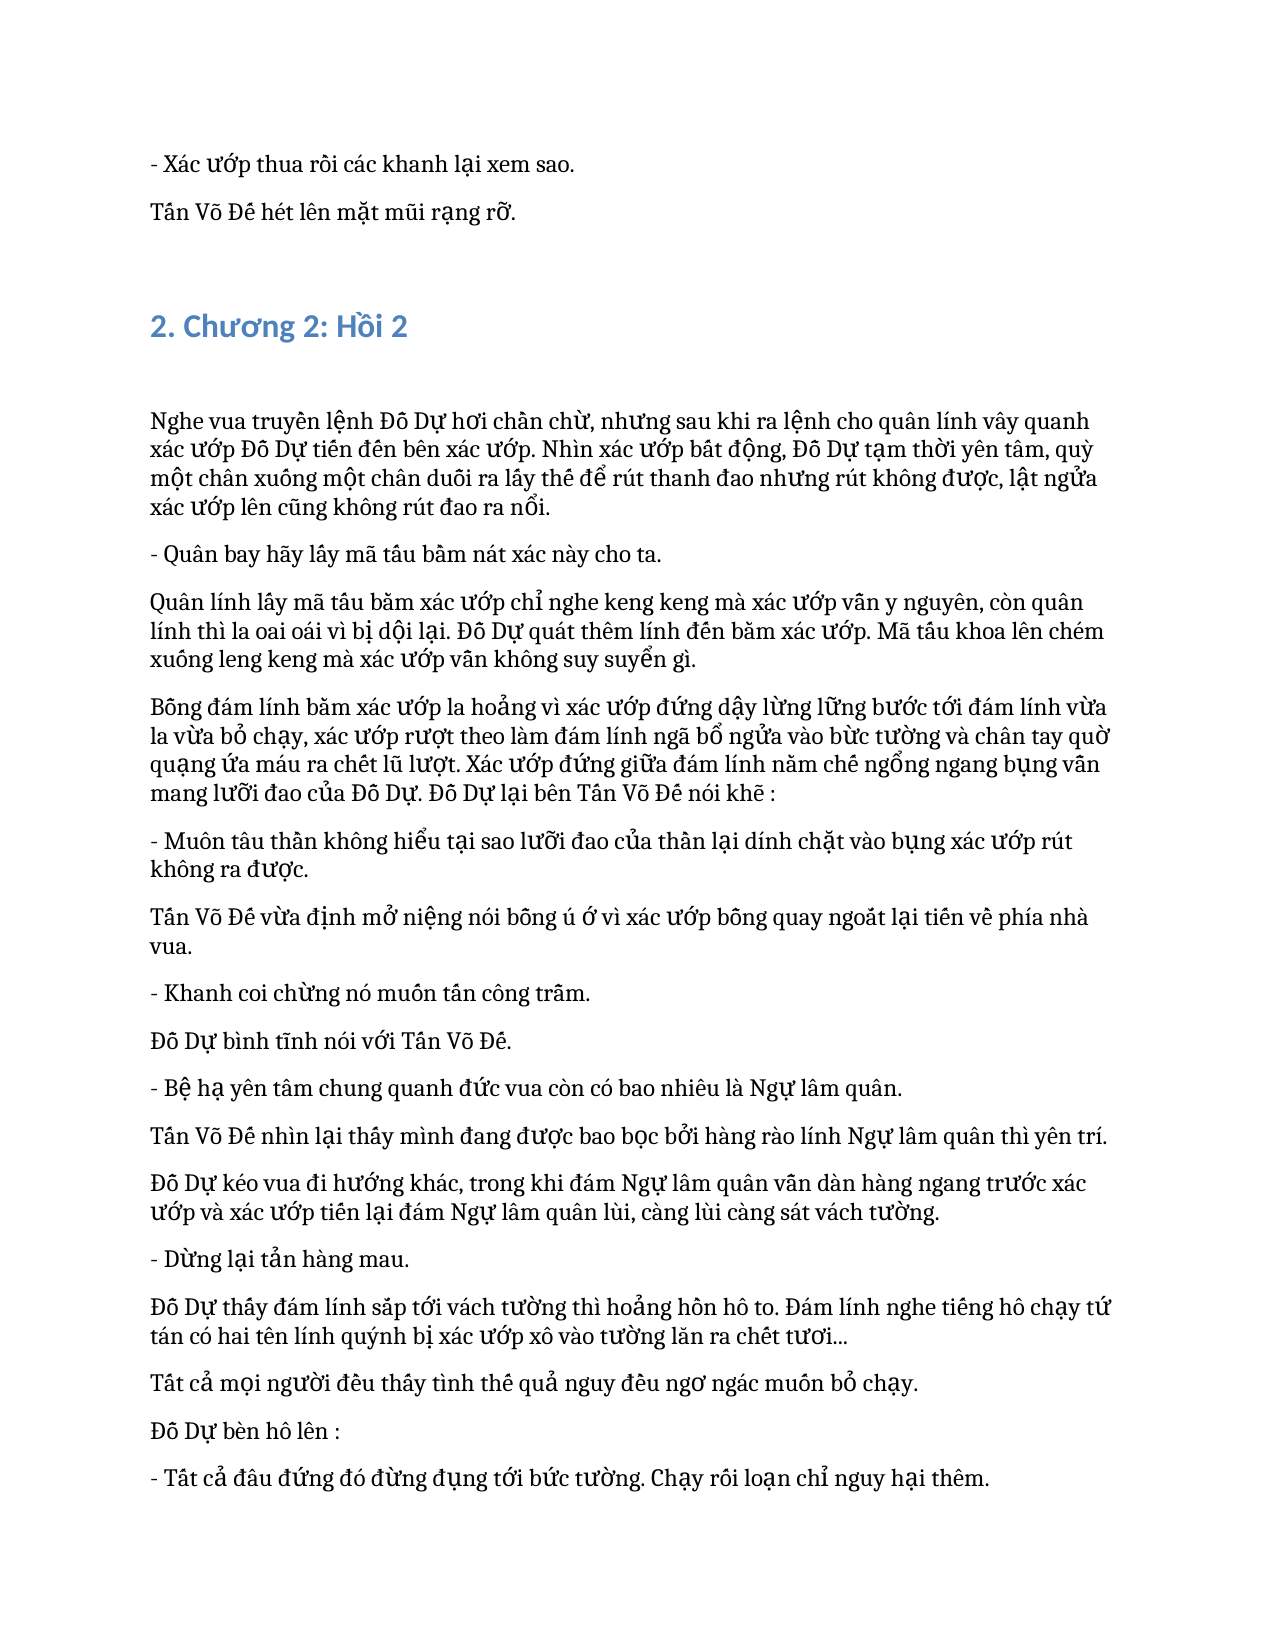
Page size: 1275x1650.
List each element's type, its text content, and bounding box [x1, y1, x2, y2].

text Đỗ Dự thấy đám lính sắp tới vách tường thì hoảng hồn hô to. Đám lính nghe tiếng hô chạy tứ tán có hai tên lính quýnh bị xác ướp xô vào tường lăn ra chết tươi... [150, 1293, 1125, 1350]
text - Xác ướp thua rồi các khanh lại xem sao. [150, 150, 1125, 179]
text Tấn Võ Đế nhìn lại thấy mình đang được bao bọc bởi hàng rào lính Ngự lâm quân thì yên trí. [150, 1122, 1125, 1150]
text Nghe vua truyền lệnh Đỗ Dự hơi chần chừ, nhưng sau khi ra lệnh cho quân lính vây quanh xác ướp Đỗ Dự tiến đến bên xác ướp. Nhìn xác ướp bất động, Đỗ Dự tạm thời yên tâm, quỳ một chân xuống một chân duỗi ra lấy thế để rút thanh đao nhưng rút không được, lật ngửa xác ướp lên cũng không rút đao ra nổi. [150, 349, 1125, 522]
subtitle 2. Chương 2: Hồi 2 [150, 304, 1125, 345]
text Bỗng đám lính bằm xác ướp la hoảng vì xác ướp đứng dậy lừng lững bước tới đám lính vừa la vừa bỏ chạy, xác ướp rượt theo làm đám lính ngã bổ ngửa vào bừc tường và chân tay quờ quạng ứa máu ra chết lũ lượt. Xác ướp đứng giữa đám lính nằm chế ngổng ngang bụng vẫn mang lưỡi đao của Đỗ Dự. Đỗ Dự lại bên Tấn Võ Đế nói khẽ : [150, 693, 1125, 808]
text - Dừng lại tản hàng mau. [150, 1245, 1125, 1274]
text - Quân bay hãy lấy mã tấu bầm nát xác này cho ta. [150, 540, 1125, 569]
text Quân lính lấy mã tấu bằm xác ướp chỉ nghe keng keng mà xác ướp vẫn y nguyên, còn quân lính thì la oai oái vì bị dội lại. Đỗ Dự quát thêm lính đến bằm xác ướp. Mã tấu khoa lên chém xuống leng keng mà xác ướp vẫn không suy suyển gì. [150, 588, 1125, 674]
text Đỗ Dự bèn hô lên : [150, 1417, 1125, 1445]
text - Muôn tâu thần không hiểu tại sao lưỡi đao của thần lại dính chặt vào bụng xác ướp rút không ra được. [150, 827, 1125, 884]
text - Khanh coi chừng nó muốn tấn công trẫm. [150, 979, 1125, 1008]
text Đỗ Dự kéo vua đi hướng khác, trong khi đám Ngự lâm quân vẫn dàn hàng ngang trước xác ướp và xác ướp tiến lại đám Ngự lâm quân lùi, càng lùi càng sát vách tường. [150, 1169, 1125, 1227]
text Tấn Võ Đế vừa định mở niệng nói bỗng ú ớ vì xác ướp bỗng quay ngoắt lại tiến về phía nhà vua. [150, 903, 1125, 960]
text - Tất cả đâu đứng đó đừng đụng tới bức tường. Chạy rối loạn chỉ nguy hại thêm. [150, 1464, 1125, 1493]
text - Bệ hạ yên tâm chung quanh đức vua còn có bao nhiêu là Ngự lâm quân. [150, 1074, 1125, 1103]
text Đỗ Dự bình tĩnh nói với Tấn Võ Đế. [150, 1027, 1125, 1055]
text Tấn Võ Đế hét lên mặt mũi rạng rỡ. [150, 197, 1125, 284]
text Tất cả mọi người đều thấy tình thế quả nguy đều ngơ ngác muốn bỏ chạy. [150, 1369, 1125, 1398]
